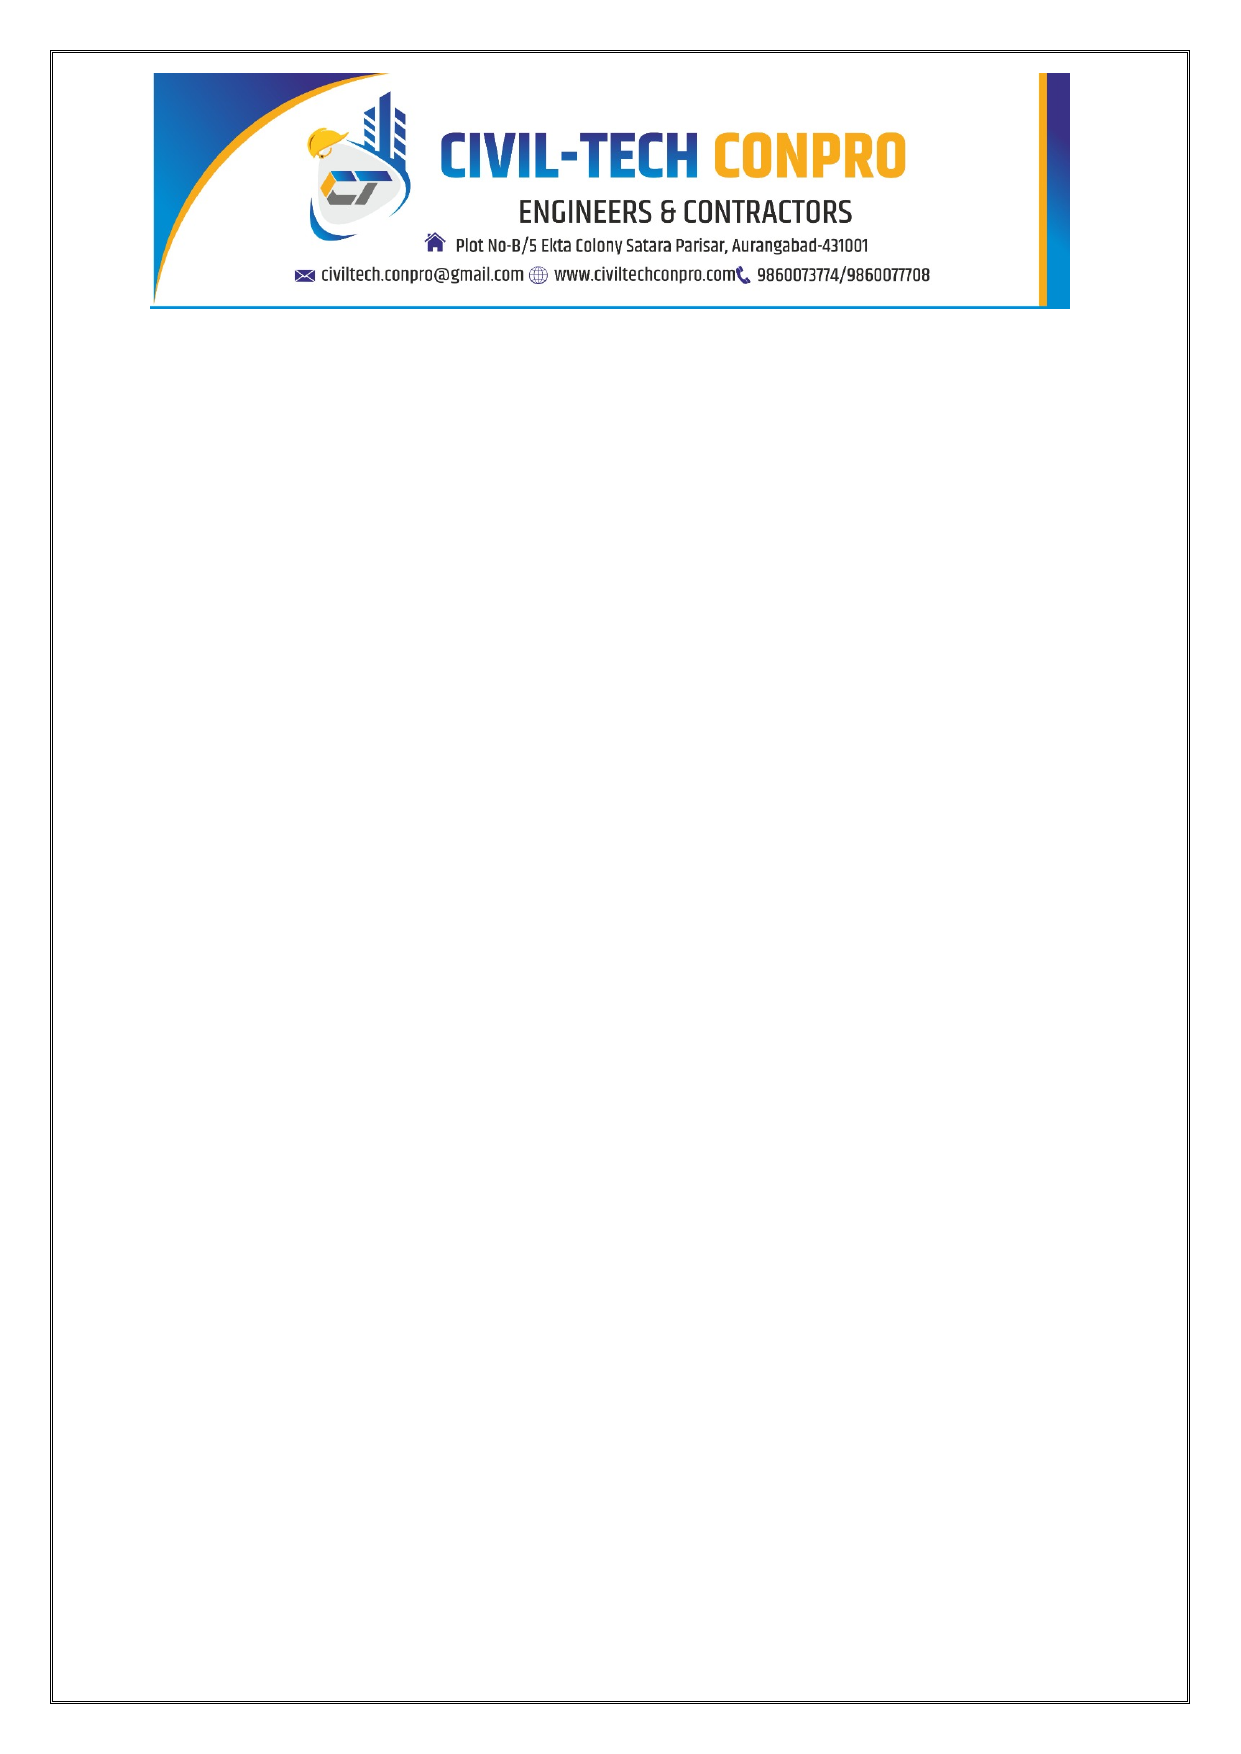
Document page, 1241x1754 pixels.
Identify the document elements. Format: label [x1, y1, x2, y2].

picture [150, 73, 1070, 307]
